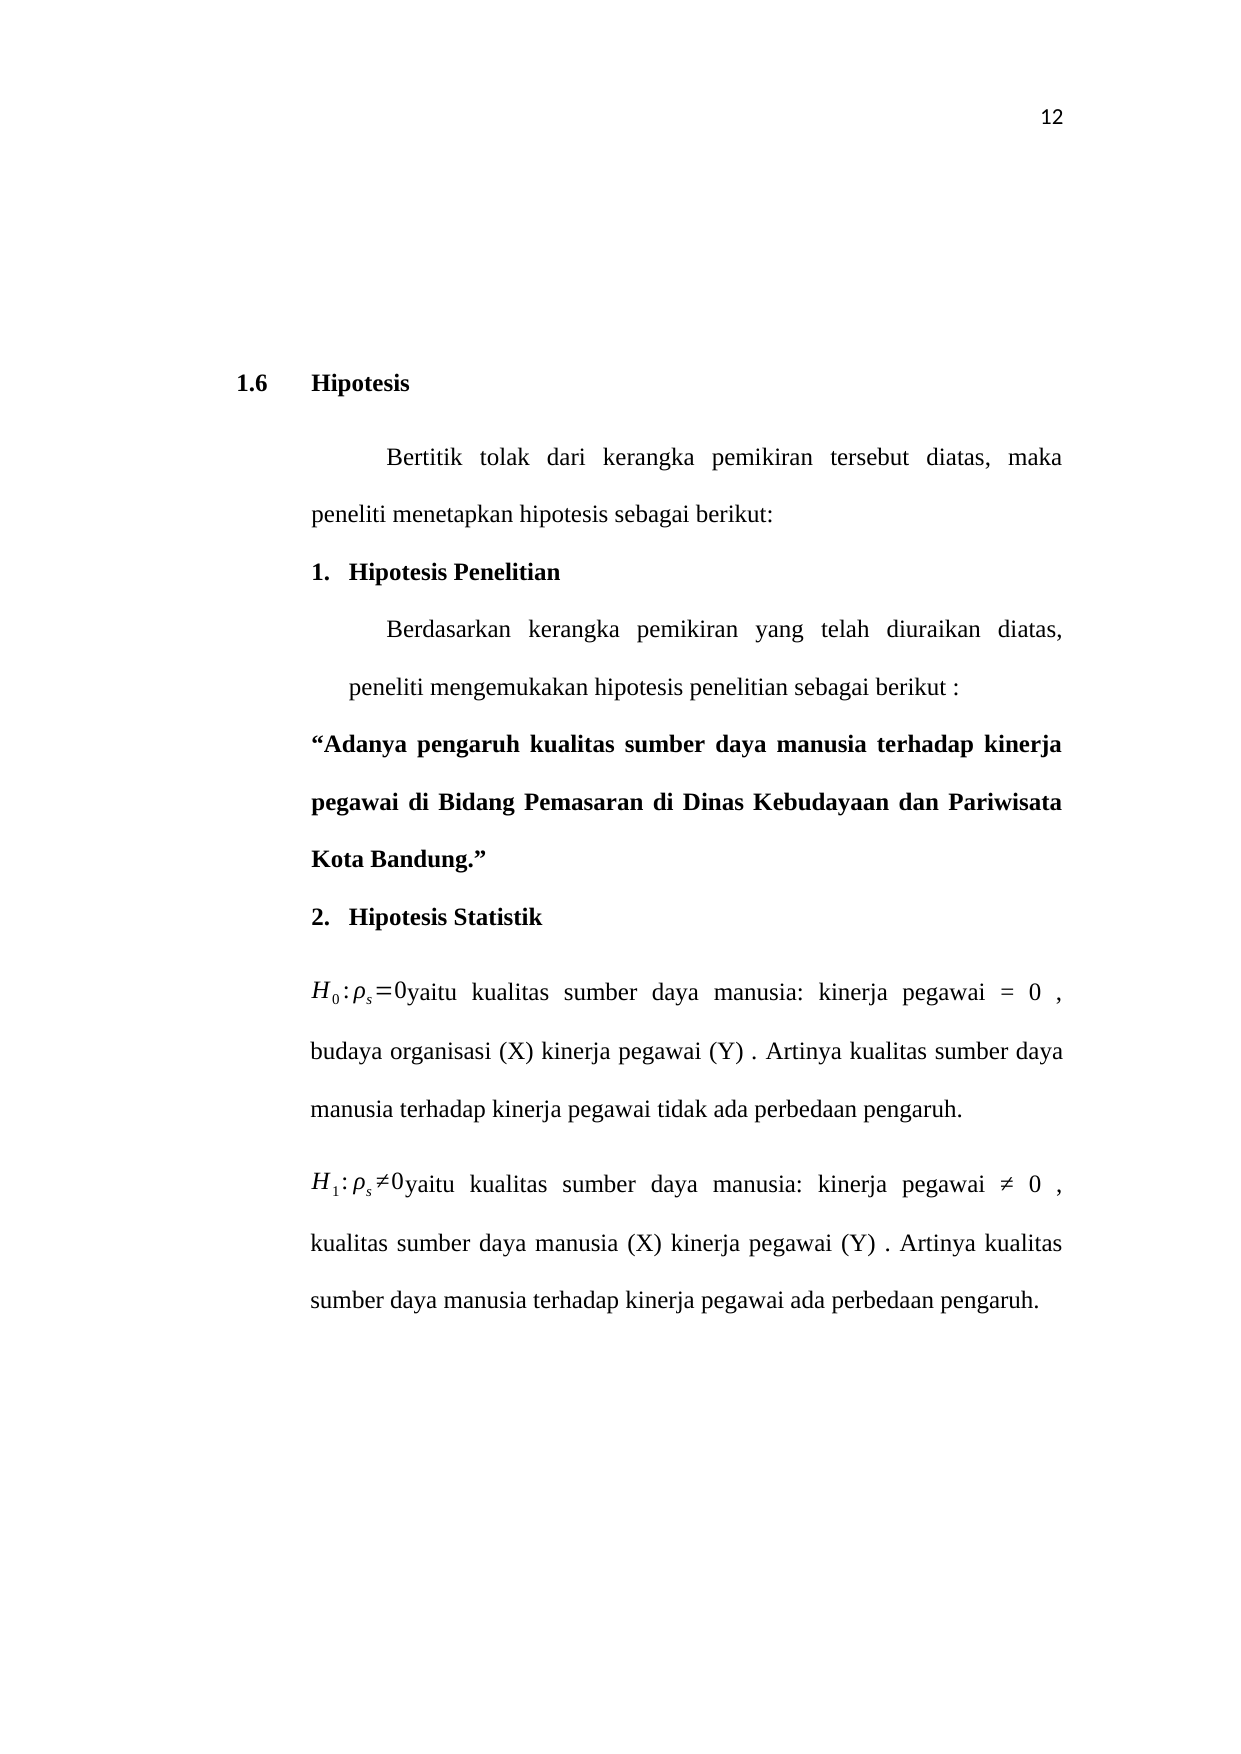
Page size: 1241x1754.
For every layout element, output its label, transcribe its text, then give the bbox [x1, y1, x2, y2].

list Hipotesis Statistik [311, 902, 1063, 931]
list Hipotesis Penelitian [311, 557, 1063, 586]
text yaitu kualitas sumber daya manusia: kinerja pegawai = 0 , budaya organisasi (X) kinerja pegawai (Y) . Artinya kualitas sumber daya manusia terhadap kinerja pegawai tidak ada perbedaan pengaruh. [310, 976, 1063, 1123]
text 1.6 Hipotesis [236, 368, 1063, 397]
list “Adanya pengaruh kualitas sumber daya manusia terhadap kinerja pegawai di Bidang Pemasaran di Dinas Kebudayaan dan Pariwisata Kota Bandung.” [311, 729, 1063, 873]
text yaitu kualitas sumber daya manusia: kinerja pegawai ≠ 0 , kualitas sumber daya manusia (X) kinerja pegawai (Y) . Artinya kualitas sumber daya manusia terhadap kinerja pegawai ada perbedaan pengaruh. [310, 1168, 1063, 1314]
list Bertitik tolak dari kerangka pemikiran tersebut diatas, maka peneliti menetapkan hipotesis sebagai berikut: [311, 442, 1063, 528]
list Berdasarkan kerangka pemikiran yang telah diuraikan diatas, peneliti mengemukakan hipotesis penelitian sebagai berikut : [349, 614, 1063, 701]
